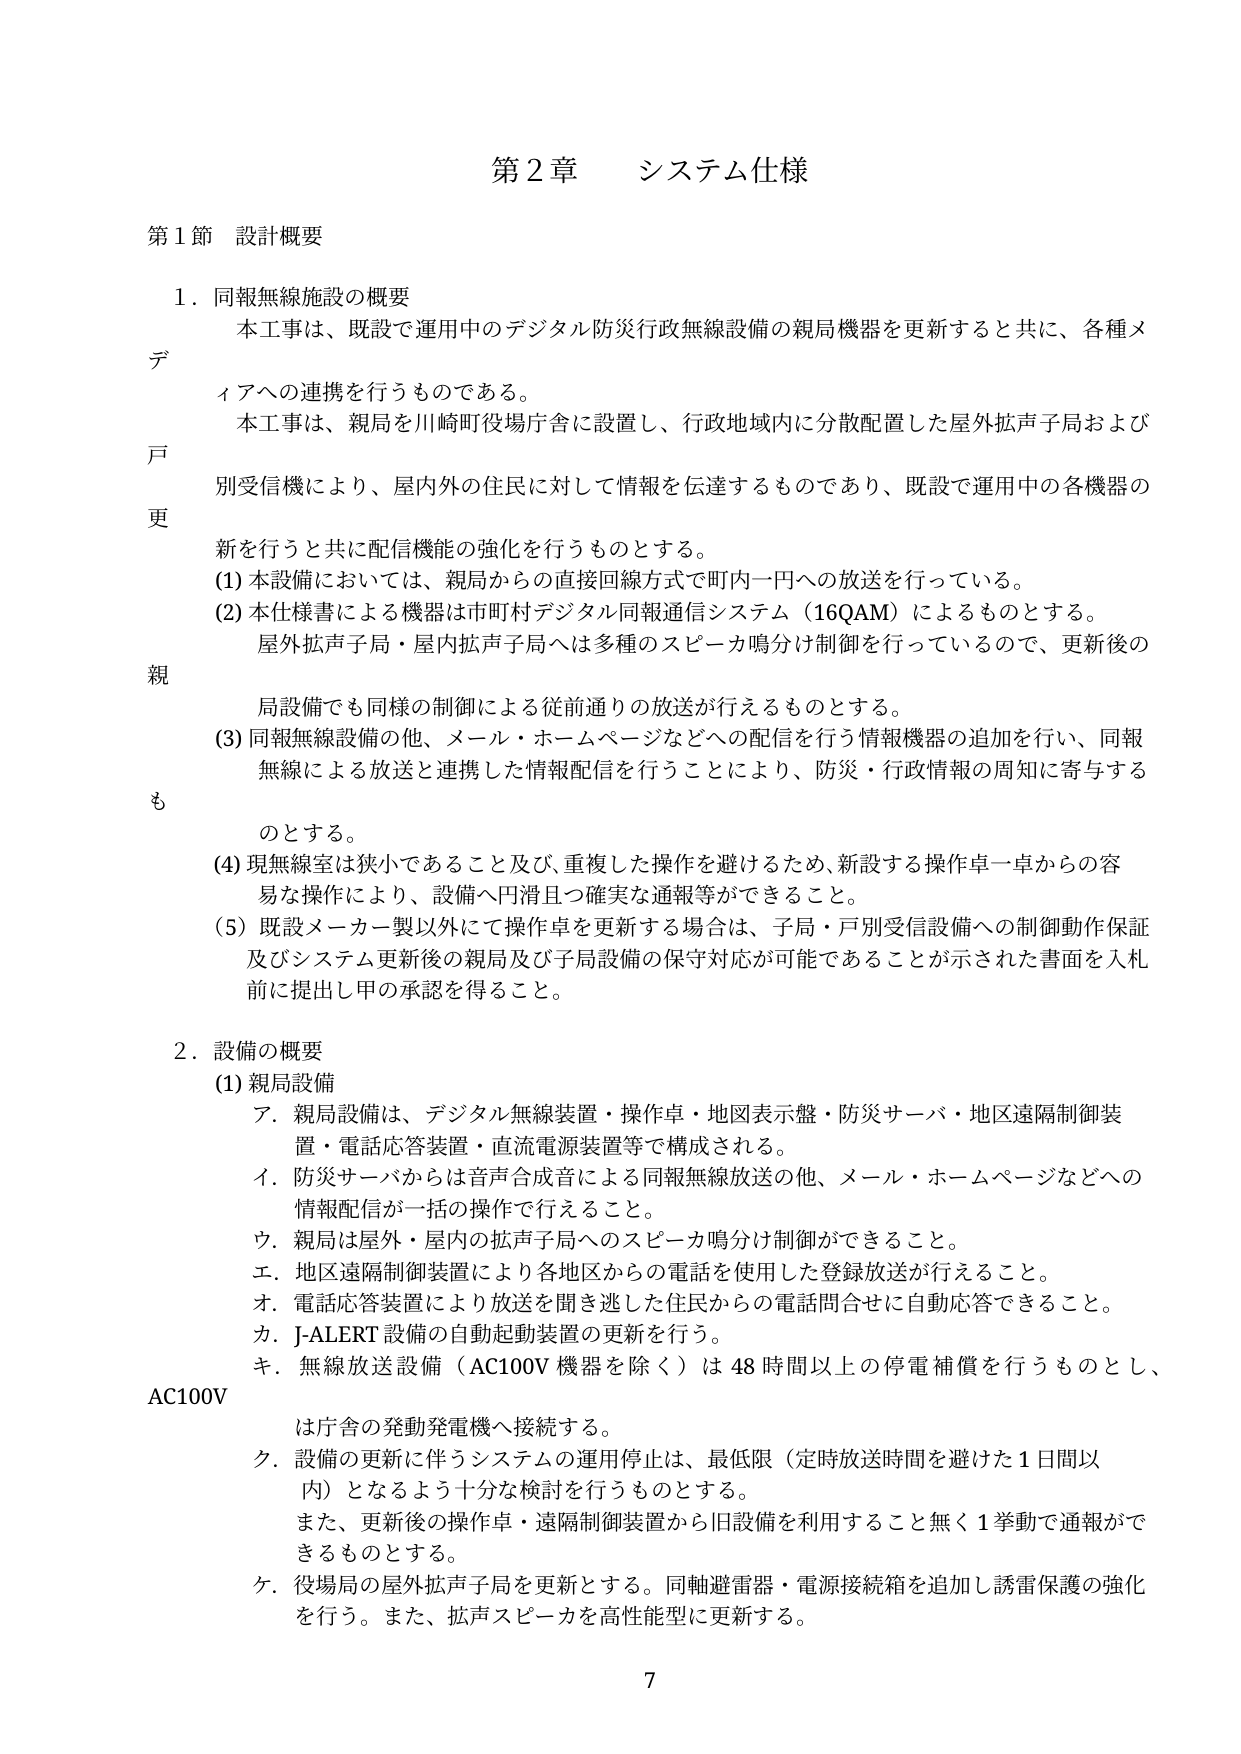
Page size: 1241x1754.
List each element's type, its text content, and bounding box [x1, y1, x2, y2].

text 内）となるよう十分な検討を行うものとする。 [148, 1474, 1152, 1505]
text 第２章 システム仕様 [148, 148, 1152, 189]
text きるものとする。 [148, 1537, 1152, 1568]
text 屋外拡声子局・屋内拡声子局へは多種のスピーカ鳴分け制御を行っているので、更新後の親 [148, 627, 1152, 690]
text ２．設備の概要 [148, 1034, 1152, 1066]
text （5）既設メーカー製以外にて操作卓を更新する場合は、子局・戸別受信設備への制御動作保証及びシステム更新後の親局及び子局設備の保守対応が可能であることが示された書面を入札前に提出し甲の承認を得ること。 [202, 910, 1152, 1005]
text オ．電話応答装置により放送を聞き逃した住民からの電話問合せに自動応答できること。 [148, 1286, 1152, 1318]
text ク．設備の更新に伴うシステムの運用停止は、最低限（定時放送時間を避けた1日間以 [148, 1442, 1152, 1474]
text 置・電話応答装置・直流電源装置等で構成される。 [148, 1129, 1152, 1160]
text 局設備でも同様の制御による従前通りの放送が行えるものとする。 [148, 690, 1152, 721]
text 新を行うと共に配信機能の強化を行うものとする。 [148, 532, 1152, 564]
text は庁舎の発動発電機へ接続する。 [148, 1411, 1152, 1442]
text 情報配信が一括の操作で行えること。 [148, 1192, 1152, 1223]
text (2) 本仕様書による機器は市町村デジタル同報通信システム（16QAM）によるものとする。 [148, 595, 1152, 627]
text 本工事は、親局を川崎町役場庁舎に設置し、行政地域内に分散配置した屋外拡声子局および戸 [148, 406, 1152, 469]
text 無線に よる放送と連携した情報配信を行うことにより、防災・行政情報の周知に寄与するも [148, 753, 1152, 816]
text エ．地区遠隔制御装置により各地区からの電話を使用した登録放送が行えること。 [148, 1255, 1152, 1286]
text 本工事は、既設で運用中のデジタル防災行政無線設備の親局機器を更新すると共に、各種メデ [148, 312, 1152, 375]
text 別受信機により、屋内外の住民に対して情報を伝達するものであり、既設で運用中の各機器の更 [148, 469, 1152, 532]
text ア．親局設備は、デジタル無線装置・操作卓・地図表示盤・防災サーバ・地区遠隔制御装 [148, 1097, 1152, 1129]
text 易な操作により、設備へ円滑且つ確実な通報等ができること｡ [148, 879, 1152, 910]
text ケ．役場局の屋外拡声子局を更新とする。同軸避雷器・電源接続箱を追加し誘雷保護の強化 [148, 1568, 1152, 1599]
text １．同報無線施設の概要 [148, 281, 1152, 312]
text ウ．親局は屋外・屋内の拡声子局へのスピーカ鳴分け制御ができること。 [148, 1223, 1152, 1255]
text ィアへの連携を行うものである。 [148, 375, 1152, 406]
text イ．防災サーバからは音声合成音による同報無線放送の他、メール・ホームページなどへの [148, 1160, 1152, 1192]
text また、更新後の操作卓・遠隔制御装置から旧設備を利用すること無く1挙動で通報がで [148, 1505, 1152, 1537]
text (1) 親局設備 [148, 1066, 1152, 1097]
text (1) 本設備においては、親局からの直接回線方式で町内一円への放送を行っている。 [148, 564, 1152, 595]
text キ．無線放送設備（AC100V機器を除く）は48時間以上の停電補償を行うものとし、AC100V [148, 1349, 1152, 1411]
text を行う。また、拡声スピーカを高性能型に更新する。 [148, 1599, 1152, 1631]
text (3) 同報無線設備の他、メール・ホームページなどへの配信を行う情報機器の追加を行い、同報 [148, 721, 1152, 753]
text のとする。 [148, 816, 1152, 847]
text カ．J-ALERT設備の自動起動装置の更新を行う。 [148, 1318, 1152, 1349]
text (4) 現無線室は狭小であること及び､重複した操作を避けるため､新設する操作卓一卓からの容 [148, 847, 1152, 879]
text 第１節 設計概要 [148, 219, 1152, 251]
